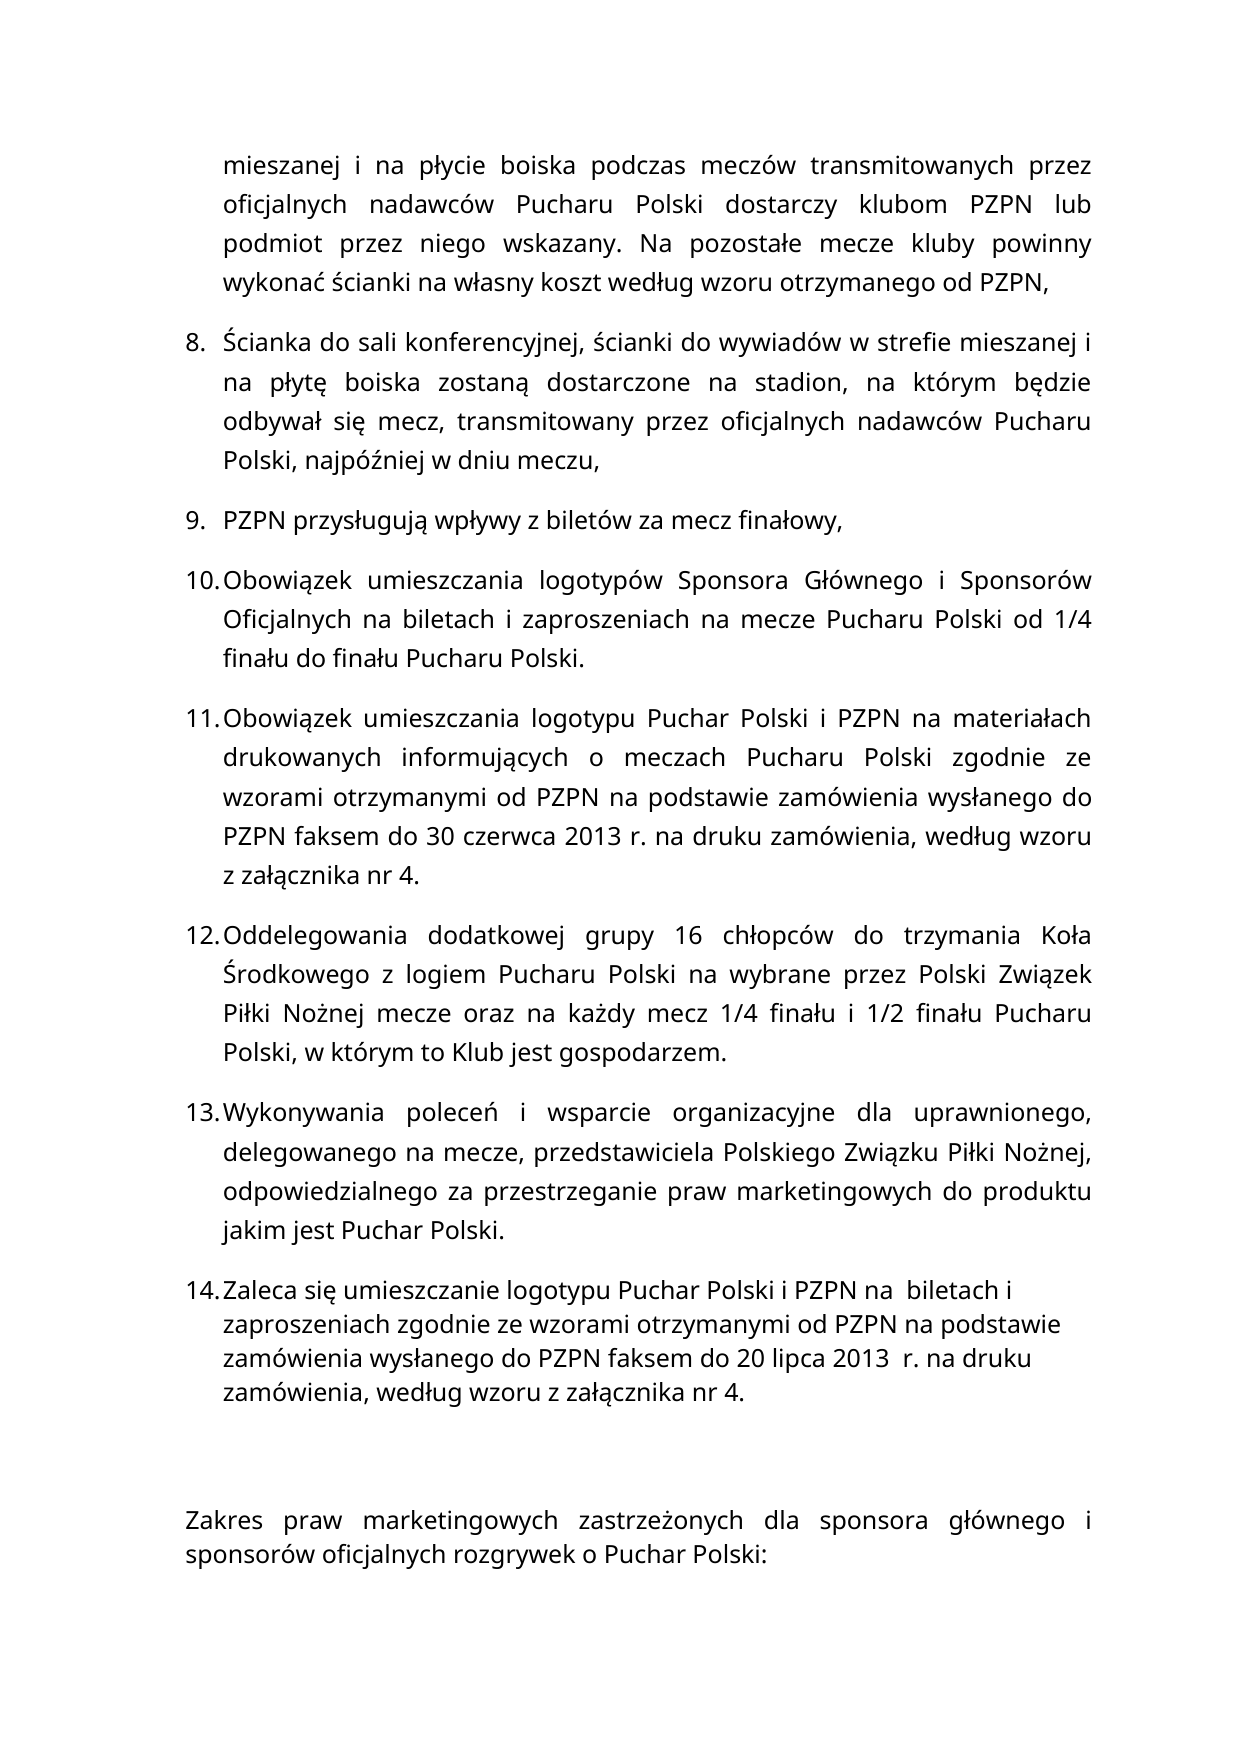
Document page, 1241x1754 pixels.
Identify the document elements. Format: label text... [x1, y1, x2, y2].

list Ścianka do sali konferencyjnej, ścianki do wywiadów w strefie mieszanej i na płytę boiska zostaną dostarczone na stadion, na którym będzie odbywał się mecz, transmitowany przez oficjalnych nadawców Pucharu Polski, najpóźniej w dniu meczu, [185, 325, 1093, 477]
list Obowiązek umieszczania logotypu Puchar Polski i PZPN na materiałach drukowanych informujących o meczach Pucharu Polski zgodnie ze wzorami otrzymanymi od PZPN na podstawie zamówienia wysłanego do PZPN faksem do 30 czerwca 2013 r. na druku zamówienia, według wzoru z załącznika nr 4. [185, 701, 1093, 892]
list Zaleca się umieszczanie logotypu Puchar Polski i PZPN na biletach i zaproszeniach zgodnie ze wzorami otrzymanymi od PZPN na podstawie zamówienia wysłanego do PZPN faksem do 20 lipca 2013 r. na druku zamówienia, według wzoru z załącznika nr 4. [185, 1273, 1093, 1409]
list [185, 148, 1093, 299]
text Zakres praw marketingowych zastrzeżonych dla sponsora głównego i sponsorów oficjalnych rozgrywek o Puchar Polski: [185, 1503, 1093, 1571]
list PZPN przysługują wpływy z biletów za mecz finałowy, [185, 503, 1093, 537]
list Oddelegowania dodatkowej grupy 16 chłopców do trzymania Koła Środkowego z logiem Pucharu Polski na wybrane przez Polski Związek Piłki Nożnej mecze oraz na każdy mecz 1/4 finału i 1/2 finału Pucharu Polski, w którym to Klub jest gospodarzem. [185, 918, 1093, 1069]
list Obowiązek umieszczania logotypów Sponsora Głównego i Sponsorów Oficjalnych na biletach i zaproszeniach na mecze Pucharu Polski od 1/4 finału do finału Pucharu Polski. [185, 563, 1093, 675]
list Wykonywania poleceń i wsparcie organizacyjne dla uprawnionego, delegowanego na mecze, przedstawiciela Polskiego Związku Piłki Nożnej, odpowiedzialnego za przestrzeganie praw marketingowych do produktu jakim jest Puchar Polski. [185, 1095, 1093, 1247]
